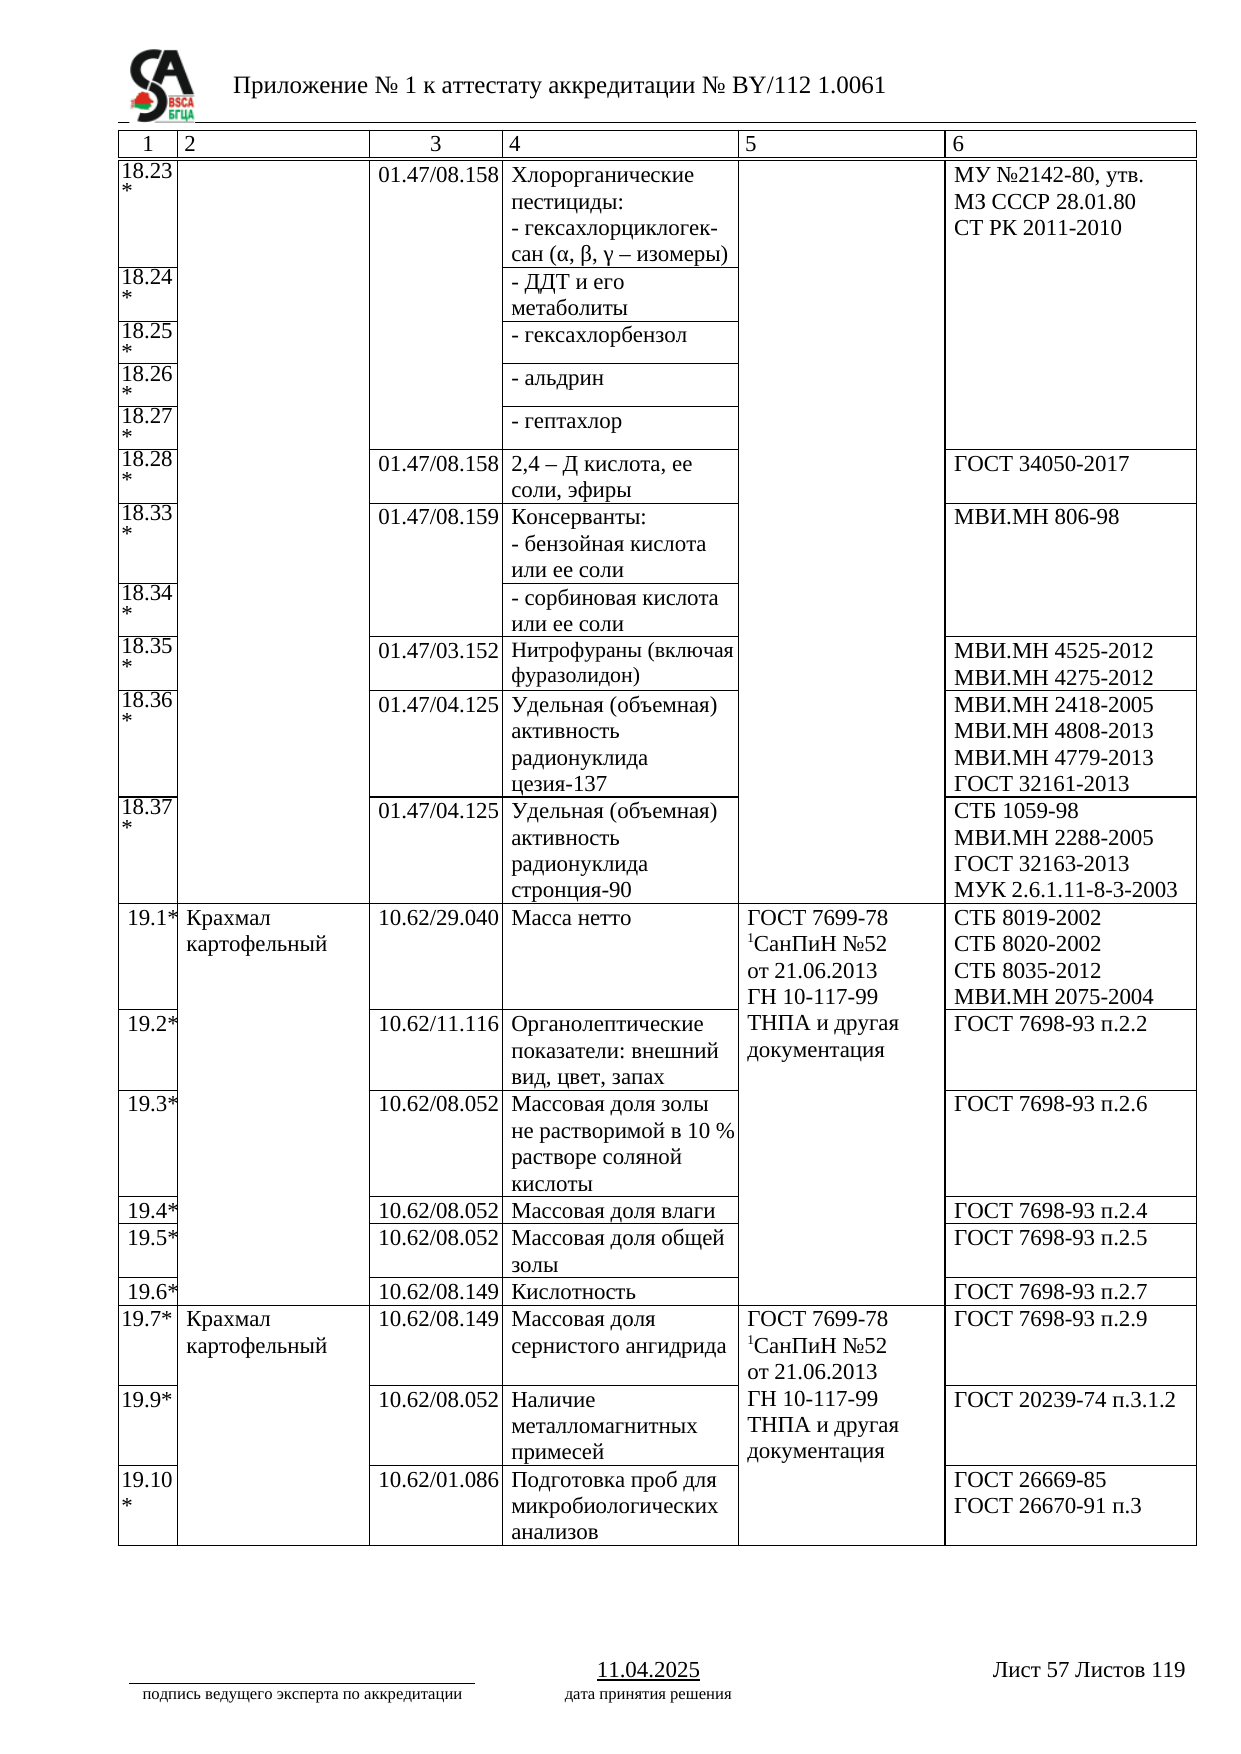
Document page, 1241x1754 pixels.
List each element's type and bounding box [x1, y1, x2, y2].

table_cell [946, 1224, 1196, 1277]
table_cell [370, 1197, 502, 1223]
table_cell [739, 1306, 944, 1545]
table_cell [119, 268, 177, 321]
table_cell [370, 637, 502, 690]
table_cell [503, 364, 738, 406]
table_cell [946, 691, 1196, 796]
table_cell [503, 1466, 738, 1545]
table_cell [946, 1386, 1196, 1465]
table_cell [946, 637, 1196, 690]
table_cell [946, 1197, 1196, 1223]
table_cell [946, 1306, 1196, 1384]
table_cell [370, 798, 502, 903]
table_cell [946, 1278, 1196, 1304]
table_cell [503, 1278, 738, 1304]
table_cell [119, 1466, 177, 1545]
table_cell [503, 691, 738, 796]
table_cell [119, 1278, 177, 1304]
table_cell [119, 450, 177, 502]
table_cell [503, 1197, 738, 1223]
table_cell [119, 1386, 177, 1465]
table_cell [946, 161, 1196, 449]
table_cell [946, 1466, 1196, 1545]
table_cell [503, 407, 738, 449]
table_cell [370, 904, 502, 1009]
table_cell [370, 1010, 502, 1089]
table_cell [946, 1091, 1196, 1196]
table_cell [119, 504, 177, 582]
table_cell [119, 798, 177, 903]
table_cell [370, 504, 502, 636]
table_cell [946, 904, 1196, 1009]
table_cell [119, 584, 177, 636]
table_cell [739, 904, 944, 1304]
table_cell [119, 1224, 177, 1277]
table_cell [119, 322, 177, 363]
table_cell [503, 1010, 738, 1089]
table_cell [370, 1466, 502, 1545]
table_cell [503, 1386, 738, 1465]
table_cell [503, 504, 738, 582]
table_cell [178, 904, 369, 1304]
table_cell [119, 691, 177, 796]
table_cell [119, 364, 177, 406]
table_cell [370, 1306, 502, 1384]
picture [129, 47, 195, 123]
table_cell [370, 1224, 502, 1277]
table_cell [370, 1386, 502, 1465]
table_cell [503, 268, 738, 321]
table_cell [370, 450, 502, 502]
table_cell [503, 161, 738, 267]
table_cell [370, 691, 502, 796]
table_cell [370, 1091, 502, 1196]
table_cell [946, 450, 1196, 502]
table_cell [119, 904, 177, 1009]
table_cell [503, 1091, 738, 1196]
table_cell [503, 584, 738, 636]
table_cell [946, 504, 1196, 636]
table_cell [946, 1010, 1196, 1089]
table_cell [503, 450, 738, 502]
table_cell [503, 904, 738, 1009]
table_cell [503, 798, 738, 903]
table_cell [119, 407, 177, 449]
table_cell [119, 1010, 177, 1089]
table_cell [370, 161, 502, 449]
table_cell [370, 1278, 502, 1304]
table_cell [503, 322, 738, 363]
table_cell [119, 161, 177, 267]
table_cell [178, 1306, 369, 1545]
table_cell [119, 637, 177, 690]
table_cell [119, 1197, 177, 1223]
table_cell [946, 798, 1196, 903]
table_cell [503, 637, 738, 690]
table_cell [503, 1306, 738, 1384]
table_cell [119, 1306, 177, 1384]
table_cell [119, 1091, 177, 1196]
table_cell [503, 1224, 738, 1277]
